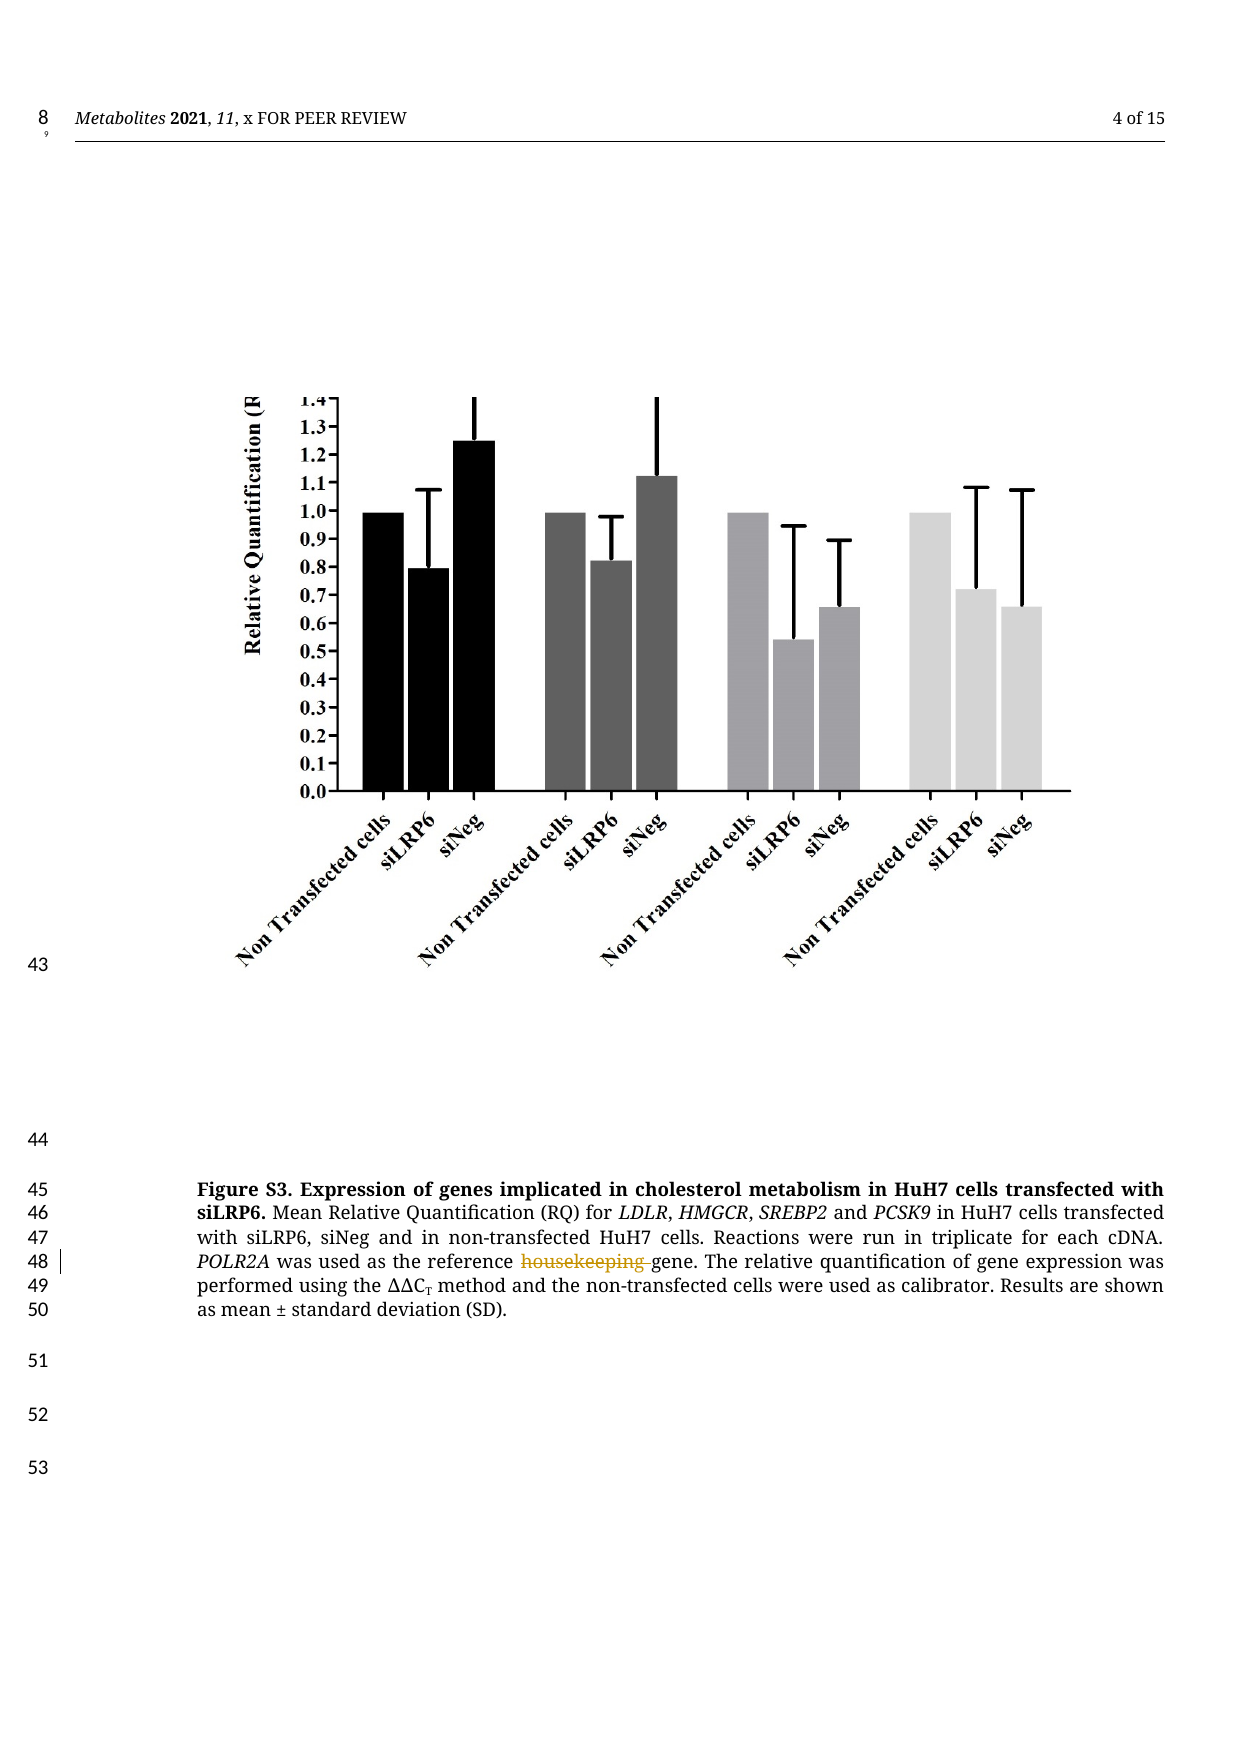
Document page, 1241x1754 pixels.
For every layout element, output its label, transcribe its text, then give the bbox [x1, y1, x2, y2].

picture [225, 397, 1080, 972]
text Figure S3. Expression of genes implicated in cholesterol metabolism in HuH7 cells transfected with siLRP6. Mean Relative Quantification (RQ) for LDLR, HMGCR, SREBP2 and PCSK9 in HuH7 cells transfected with siLRP6, siNeg and in non-transfected HuH7 cells. Reactions were run in triplicate for each cDNA. POLR2A was used as the reference gene. The relative quantification of gene expression was performed using the ∆∆CT method and the non-transfected cells were used as calibrator. Results are shown as mean ± standard deviation (SD). [197, 1177, 1165, 1322]
